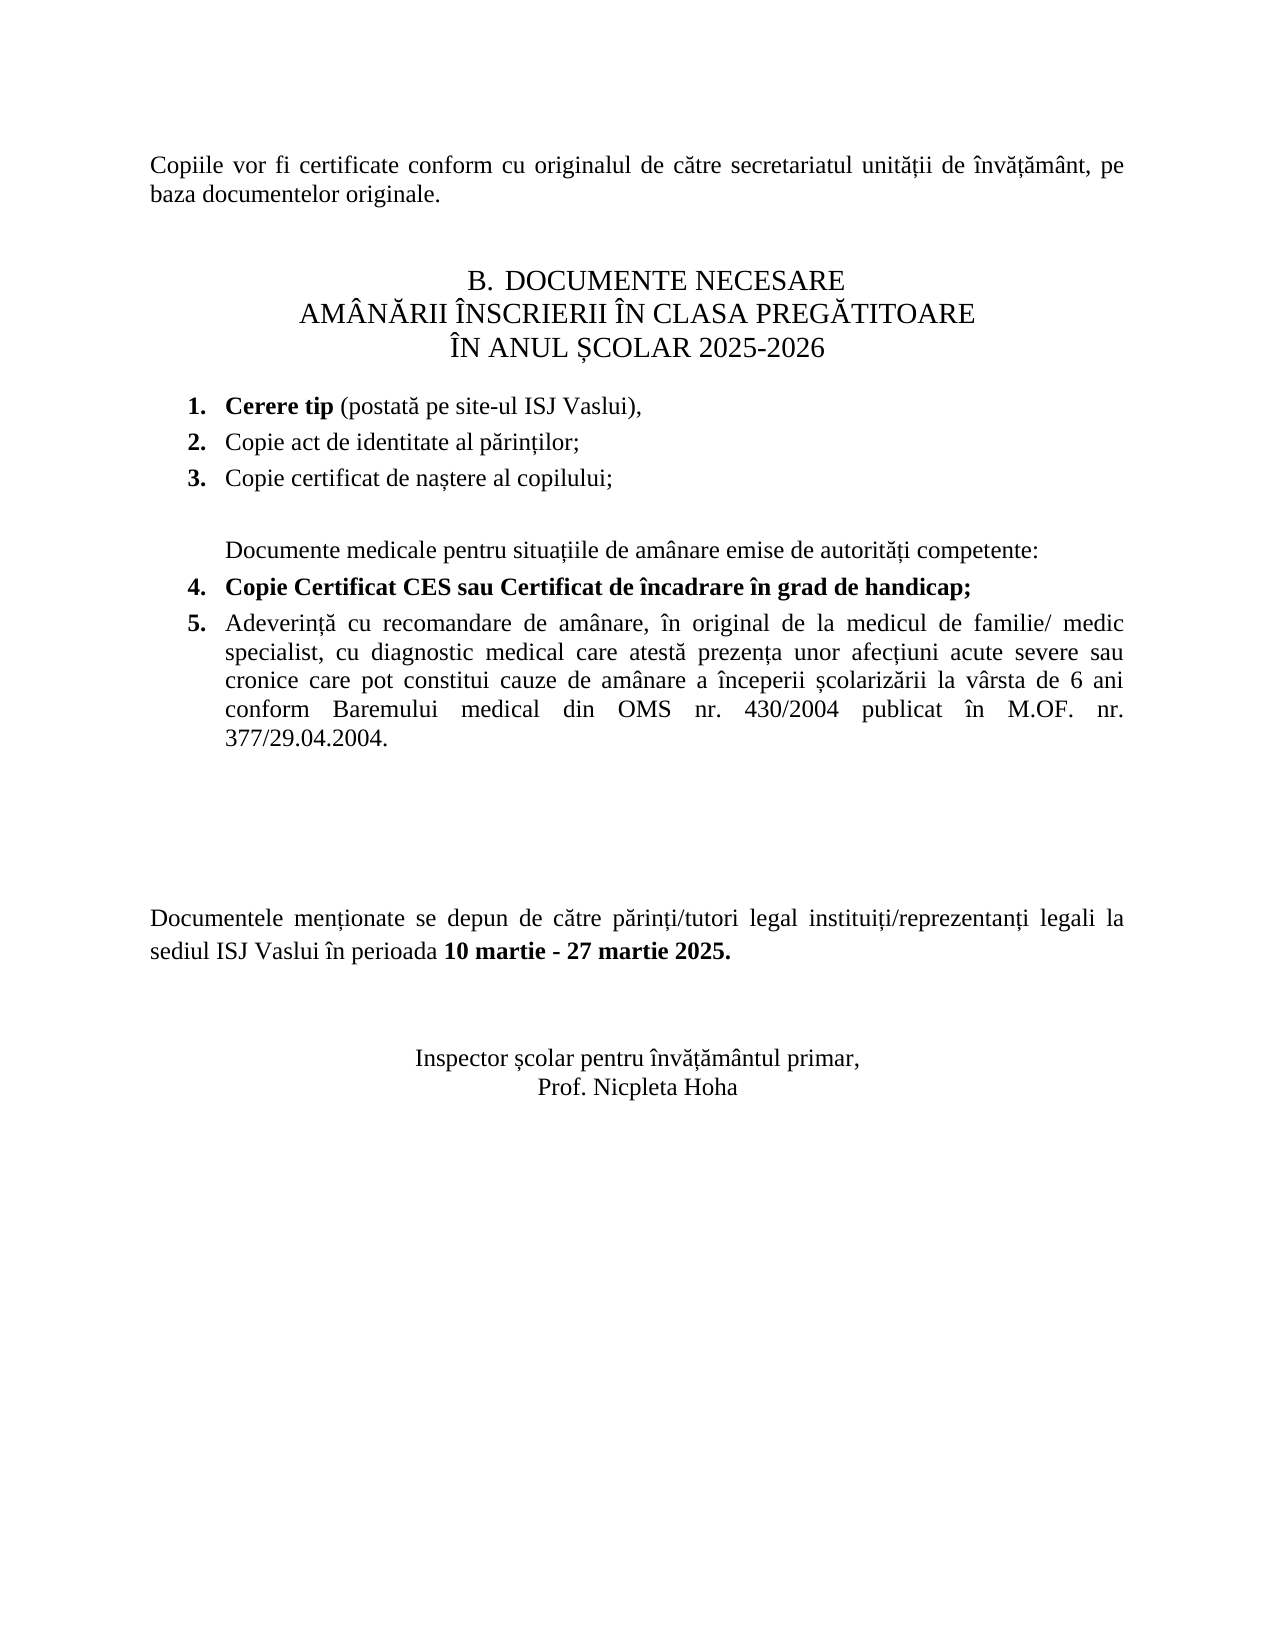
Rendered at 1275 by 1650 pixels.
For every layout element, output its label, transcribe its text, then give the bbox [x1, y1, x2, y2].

list DOCUMENTE NECESARE [187, 263, 1125, 296]
text Copiile vor fi certificate conform cu originalul de către secretariatul unității de învățământ, pe baza documentelor originale. [150, 150, 1125, 207]
text Inspector școlar pentru învățământul primar, [150, 1043, 1125, 1072]
list Adeverință cu recomandare de amânare, în original de la medicul de familie/ medic specialist, cu diagnostic medical care atestă prezența unor afecțiuni acute severe sau cronice care pot constitui cauze de amânare a începerii școlarizării la vârsta de 6 ani conform Baremului medical din OMS nr. 430/2004 publicat în M.OF. nr. 377/29.04.2004. [187, 608, 1125, 752]
text Documentele menționate se depun de către părinți/tutori legal instituiți/reprezentanți legali la sediul ISJ Vaslui în perioada 10 martie - 27 martie 2025. [150, 903, 1125, 964]
list Copie act de identitate al părinților; [187, 427, 1125, 456]
text AMÂNĂRII ÎNSCRIERII ÎN CLASA PREGĂTITOARE [150, 296, 1125, 330]
list Copie certificat de naștere al copilului; [187, 463, 1125, 492]
text ÎN ANUL ȘCOLAR 2025-2026 [150, 330, 1125, 363]
text Prof. Nicpleta Hoha [150, 1072, 1125, 1101]
list Cerere tip (postată pe site-ul ISJ Vaslui), [187, 391, 1125, 420]
text Documente medicale pentru situațiile de amânare emise de autorități competente: [225, 536, 1125, 564]
list Copie Certificat CES sau Certificat de încadrare în grad de handicap; [187, 572, 1125, 600]
